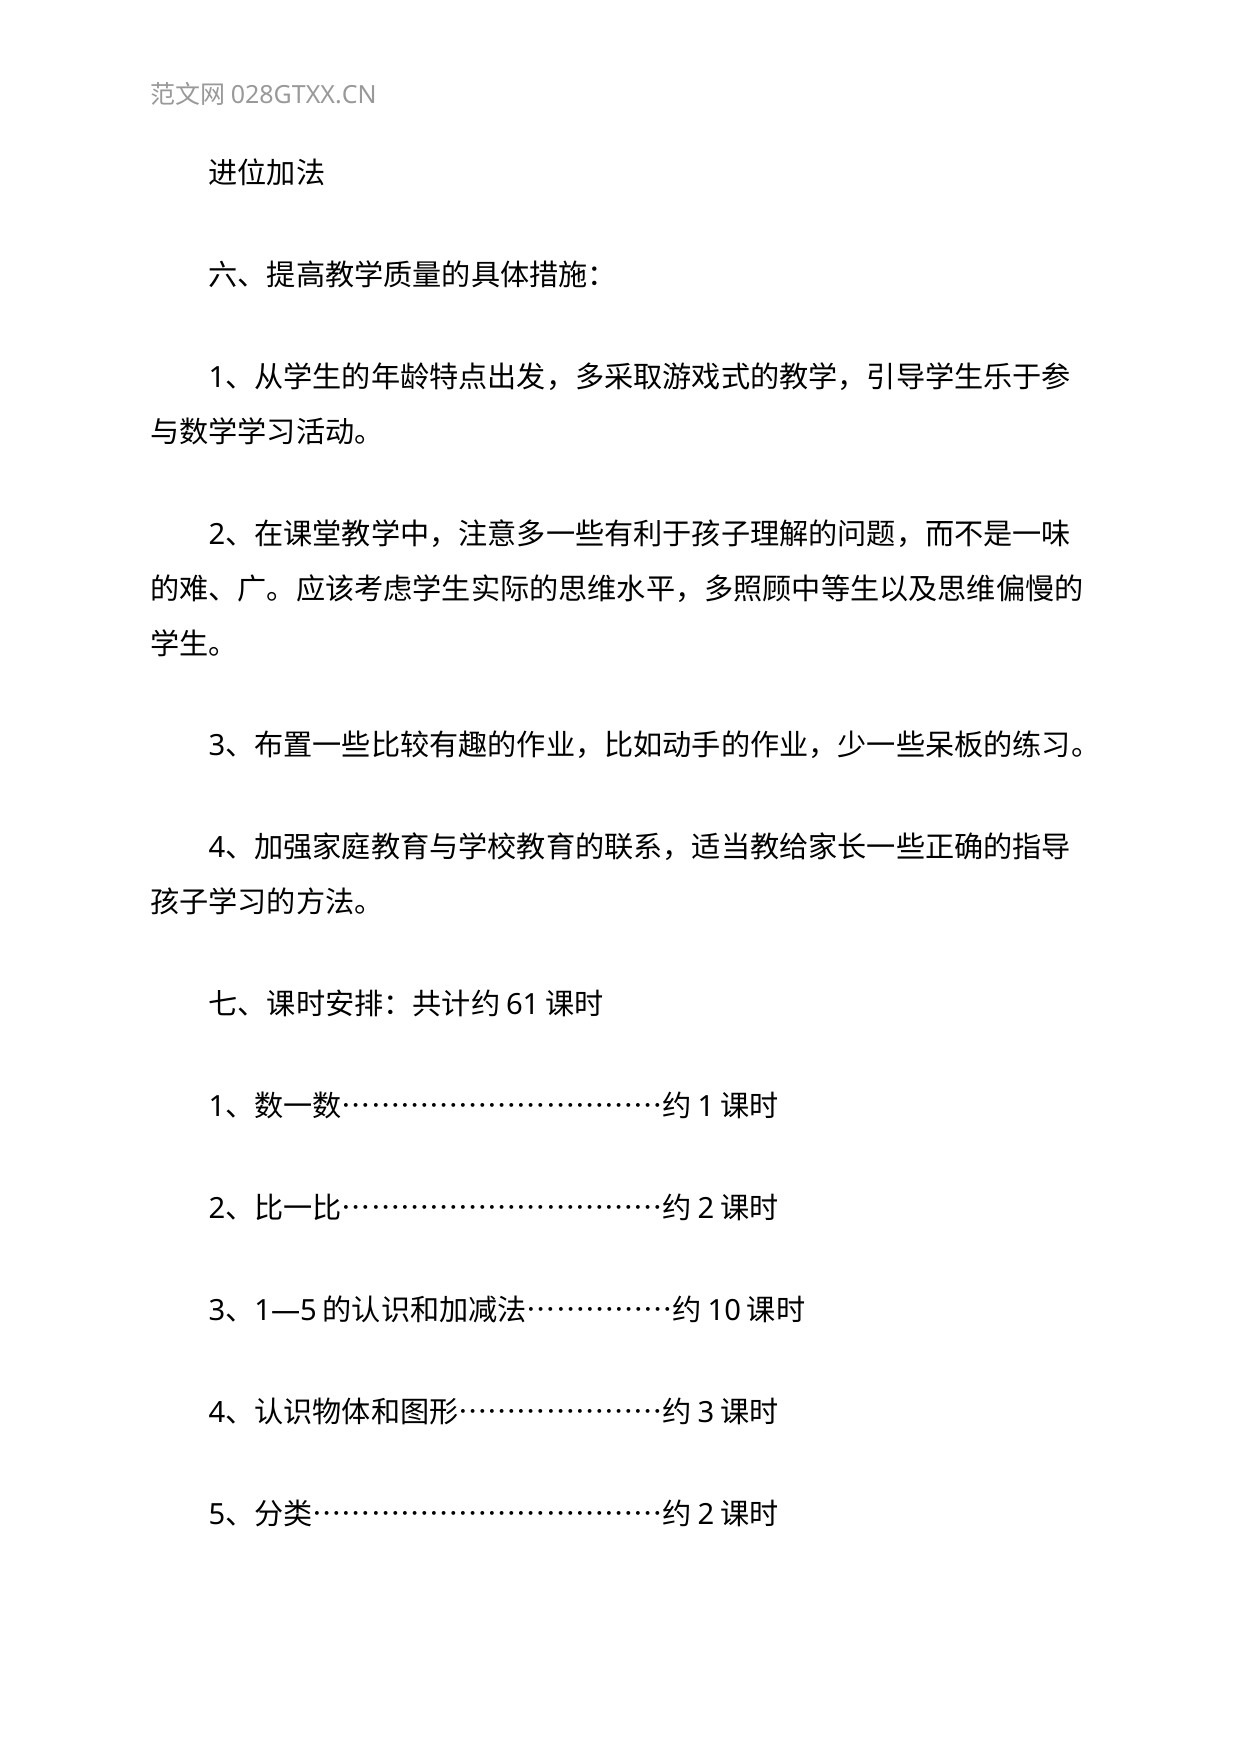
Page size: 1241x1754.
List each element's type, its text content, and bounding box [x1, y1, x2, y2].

text 1、数一数……………………………约1课时 [150, 1083, 1090, 1125]
text 六、提高教学质量的具体措施： [150, 252, 1090, 294]
text 进位加法 [150, 150, 1090, 192]
text 七、课时安排：共计约61课时 [150, 981, 1090, 1023]
text 4、加强家庭教育与学校教育的联系，适当教给家长一些正确的指导孩子学习的方法。 [150, 824, 1090, 921]
text 3、1—5的认识和加减法……………约10课时 [150, 1287, 1090, 1329]
text 3、布置一些比较有趣的作业，比如动手的作业，少一些呆板的练习。 [150, 722, 1090, 764]
text 5、分类………………………………约2课时 [150, 1491, 1090, 1533]
text 2、在课堂教学中，注意多一些有利于孩子理解的问题，而不是一味的难、广。应该考虑学生实际的思维水平，多照顾中等生以及思维偏慢的学生。 [150, 510, 1090, 662]
text 1、从学生的年龄特点出发，多采取游戏式的教学，引导学生乐于参与数学学习活动。 [150, 353, 1090, 451]
text 2、比一比……………………………约2课时 [150, 1185, 1090, 1227]
text 4、认识物体和图形…………………约3课时 [150, 1389, 1090, 1431]
